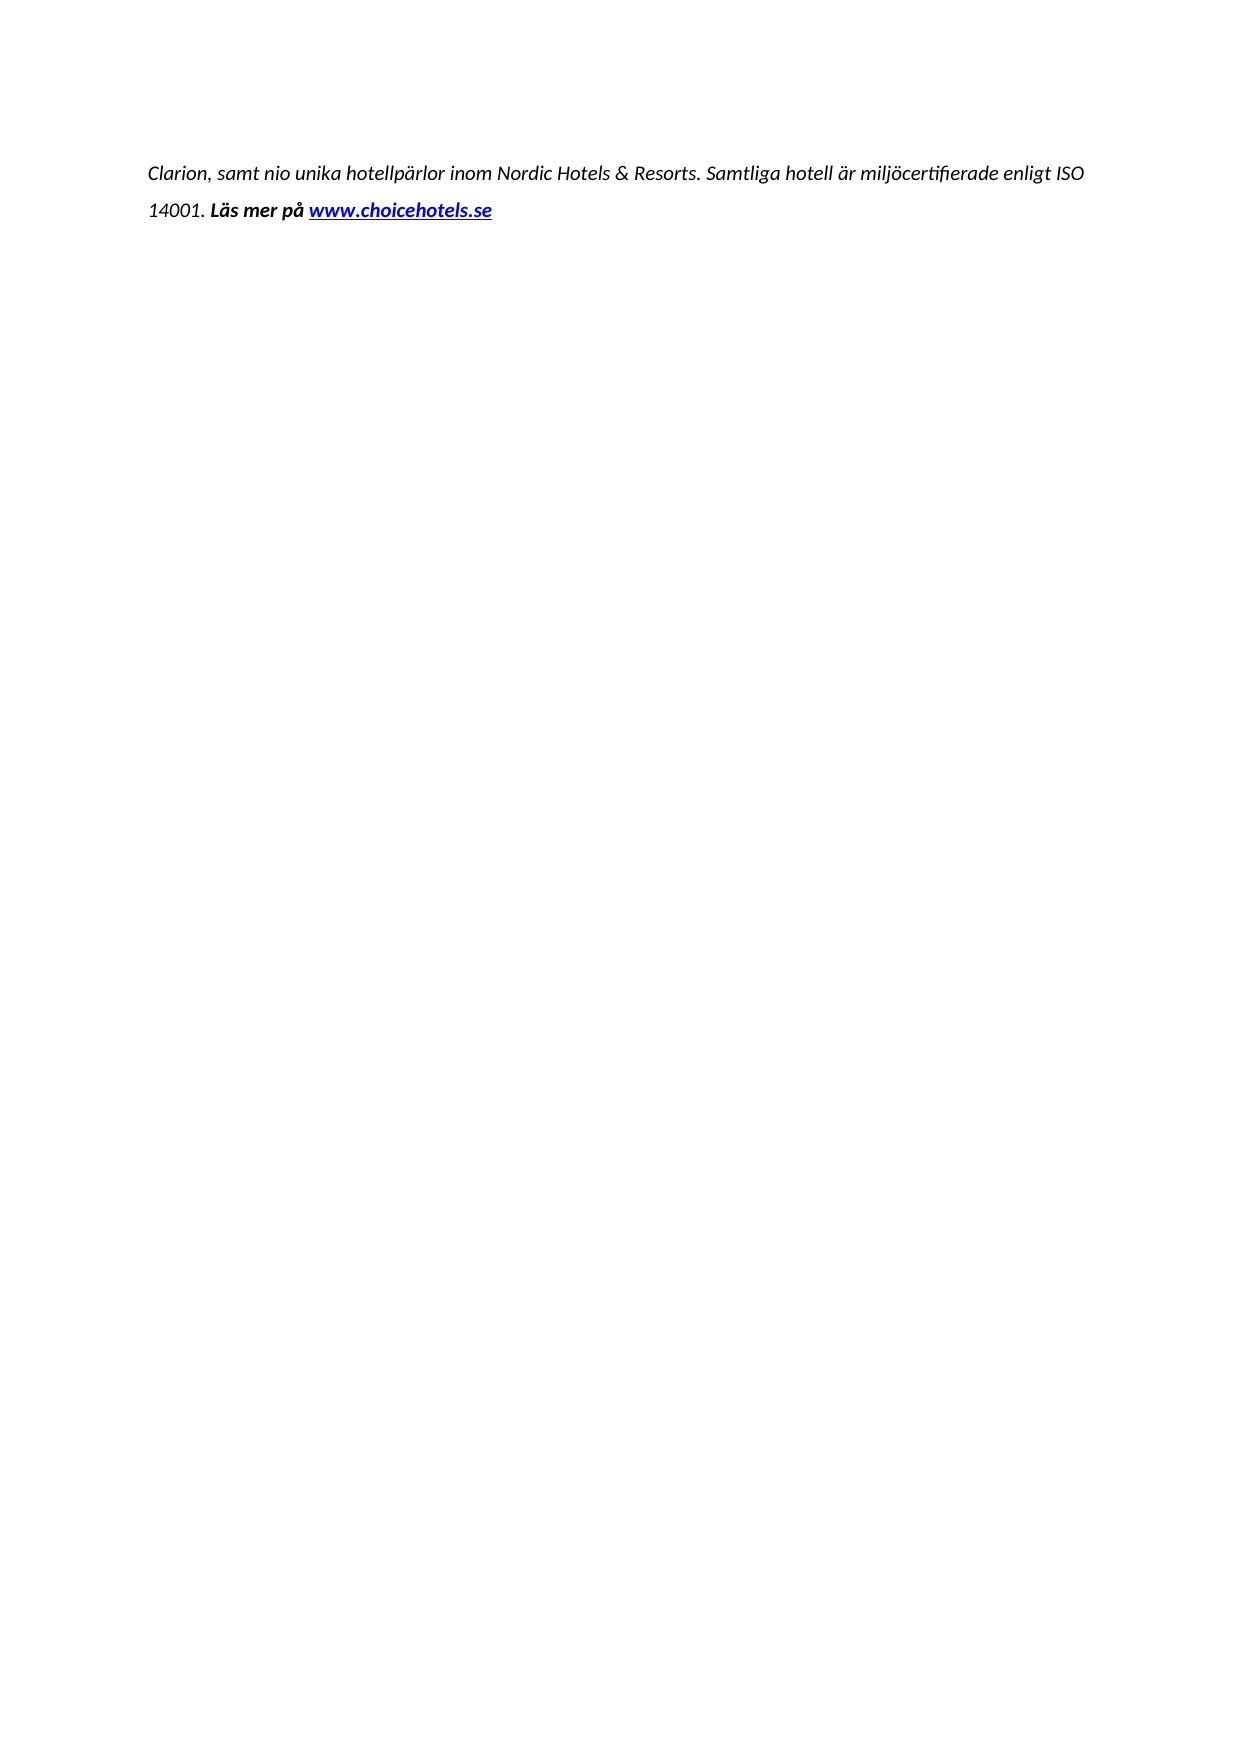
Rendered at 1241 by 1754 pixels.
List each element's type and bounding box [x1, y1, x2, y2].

text [148, 148, 1093, 223]
